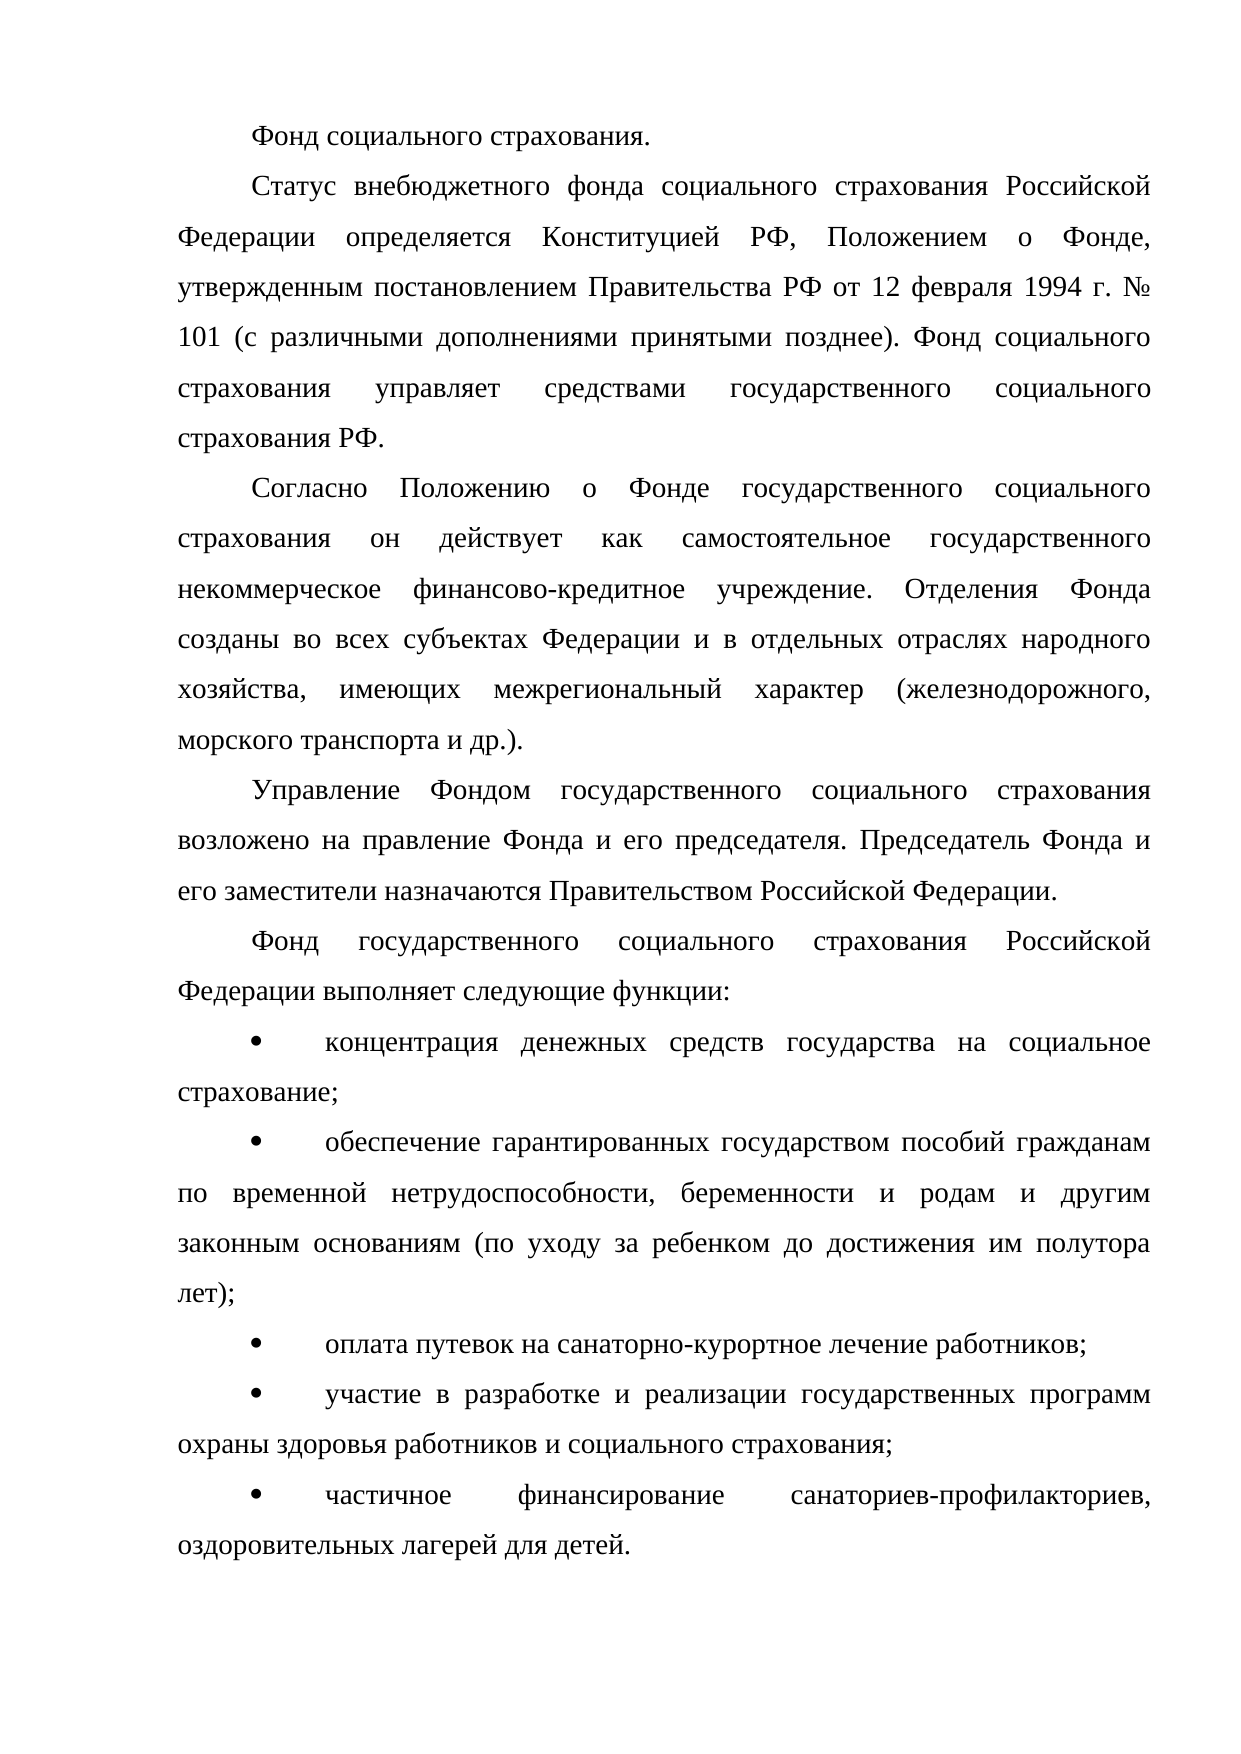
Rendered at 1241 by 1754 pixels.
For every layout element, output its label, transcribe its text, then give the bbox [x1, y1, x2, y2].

list оплата путевок на санаторно-курортное лечение работников; [177, 1326, 1152, 1359]
text Фонд государственного социального страхования Российской Федерации выполняет следующие функции: [177, 923, 1152, 1007]
text Согласно Положению о Фонде государственного социального страхования он действует как самостоятельное государственного некоммерческое финансово-кредитное учреждение. Отделения Фонда созданы во всех субъектах Федерации и в отдельных отраслях народного хозяйства, имеющих межрегиональный характер (железнодорожного, морского транспорта и др.). [177, 470, 1152, 755]
text Управление Фондом государственного социального страхования возложено на правление Фонда и его председателя. Председатель Фонда и его заместители назначаются Правительством Российской Федерации. [177, 772, 1152, 906]
list концентрация денежных средств государства на социальное страхование; [177, 1024, 1152, 1108]
list участие в разработке и реализации государственных программ охраны здоровья работников и социального страхования; [177, 1376, 1152, 1460]
list обеспечение гарантированных государством пособий гражданам по временной нетрудоспособности, беременности и родам и другим законным основаниям (по уходу за ребенком до достижения им полутора лет); [177, 1124, 1152, 1309]
text Статус внебюджетного фонда социального страхования Российской Федерации определяется Конституцией РФ, Положением о Фонде, утвержденным постановлением Правительства РФ от 12 февраля 1994 г. № 101 (с различными дополнениями принятыми позднее). Фонд социального страхования управляет средствами государственного социального страхования РФ. [177, 168, 1152, 453]
text Фонд социального страхования. [177, 118, 1152, 152]
list частичное финансирование санаториев-профилакториев, оздоровительных лагерей для детей. [177, 1477, 1152, 1561]
